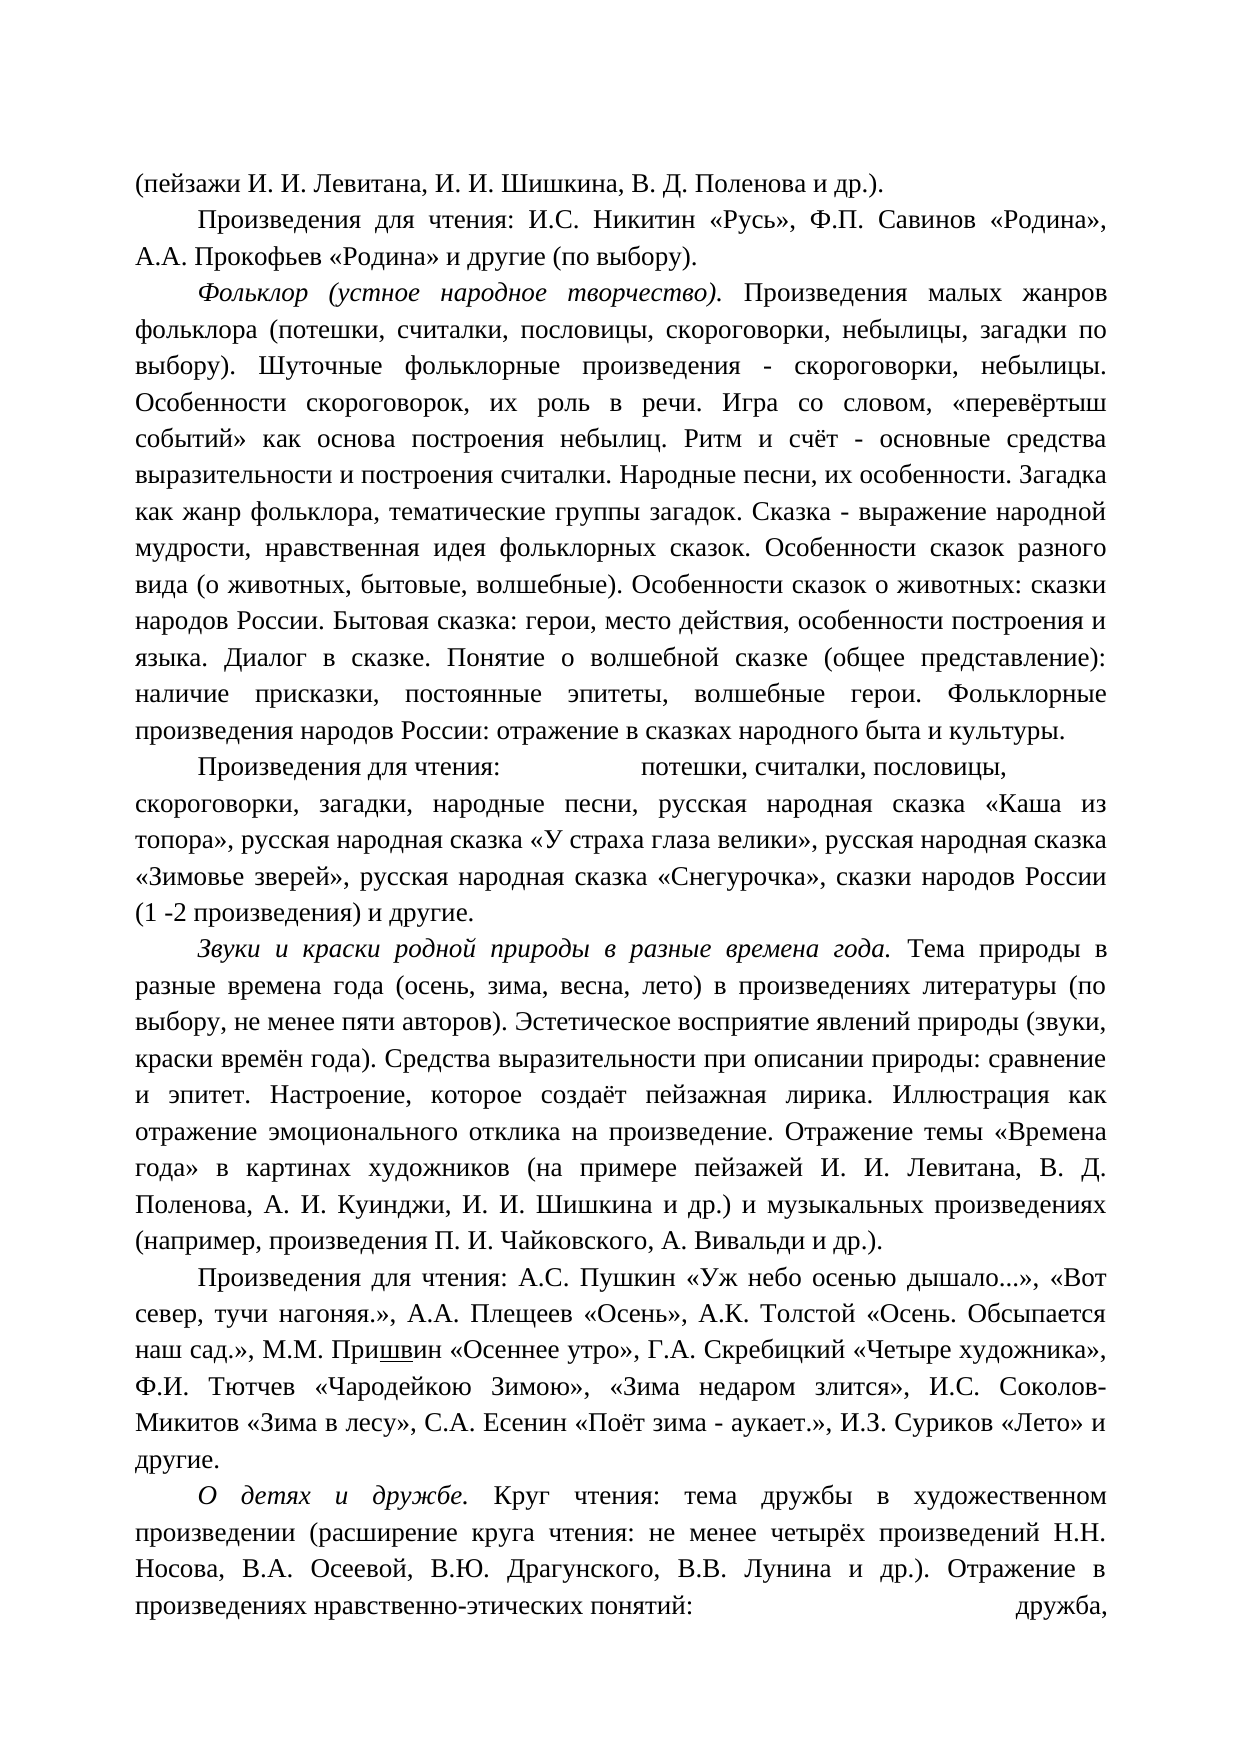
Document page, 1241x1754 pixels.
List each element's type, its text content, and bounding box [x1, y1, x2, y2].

text Произведения для чтения: А.С. Пушкин «Уж небо осенью дышало...», «Вот север, тучи нагоняя.», А.А. Плещеев «Осень», А.К. Толстой «Осень. Обсыпается наш сад.», М.М. Пришвин «Осеннее утро», Г.А. Скребицкий «Четыре художника», Ф.И. Тютчев «Чародейкою Зимою», «Зима недаром злится», И.С. Соколов-Микитов «Зима в лесу», С.А. Есенин «Поёт зима - аукает.», И.З. Суриков «Лето» и другие. [135, 1257, 1108, 1476]
text скороговорки, загадки, народные песни, русская народная сказка «Каша из топора», русская народная сказка «У страха глаза велики», русская народная сказка «Зимовье зверей», русская народная сказка «Снегурочка», сказки народов России (1 -2 произведения) и другие. [135, 783, 1108, 929]
text Произведения для чтения: И.С. Никитин «Русь», Ф.П. Савинов «Родина», А.А. Прокофьев «Родина» и другие (по выбору). [135, 199, 1108, 272]
text О детях и дружбе. Круг чтения: тема дружбы в художественном произведении (расширение круга чтения: не менее четырёх произведений Н.Н. Носова, В.А. Осеевой, В.Ю. Драгунского, В.В. Лунина и др.). Отражение в произведениях нравственно-этических понятий: дружба, [135, 1476, 1108, 1621]
text Фольклор (устное народное творчество). Произведения малых жанров фольклора (потешки, считалки, пословицы, скороговорки, небылицы, загадки по выбору). Шуточные фольклорные произведения - скороговорки, небылицы. Особенности скороговорок, их роль в речи. Игра со словом, «перевёртыш событий» как основа построения небылиц. Ритм и счёт - основные средства выразительности и построения считалки. Народные песни, их особенности. Загадка как жанр фольклора, тематические группы загадок. Сказка - выражение народной мудрости, нравственная идея фольклорных сказок. Особенности сказок разного вида (о животных, бытовые, волшебные). Особенности сказок о животных: сказки народов России. Бытовая сказка: герои, место действия, особенности построения и языка. Диалог в сказке. Понятие о волшебной сказке (общее представление): наличие присказки, постоянные эпитеты, волшебные герои. Фольклорные произведения народов России: отражение в сказках народного быта и культуры. [135, 272, 1108, 746]
text Звуки и краски родной природы в разные времена года. Тема природы в разные времена года (осень, зима, весна, лето) в произведениях литературы (по выбору, не менее пяти авторов). Эстетическое восприятие явлений природы (звуки, краски времён года). Средства выразительности при описании природы: сравнение и эпитет. Настроение, которое создаёт пейзажная лирика. Иллюстрация как отражение эмоционального отклика на произведение. Отражение темы «Времена года» в картинах художников (на примере пейзажей И. И. Левитана, В. Д. Поленова, А. И. Куинджи, И. И. Шишкина и др.) и музыкальных произведениях (например, произведения П. И. Чайковского, А. Вивальди и др.). [135, 929, 1108, 1257]
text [135, 163, 1108, 199]
text Произведения для чтения: потешки, считалки, пословицы, [135, 746, 1110, 783]
